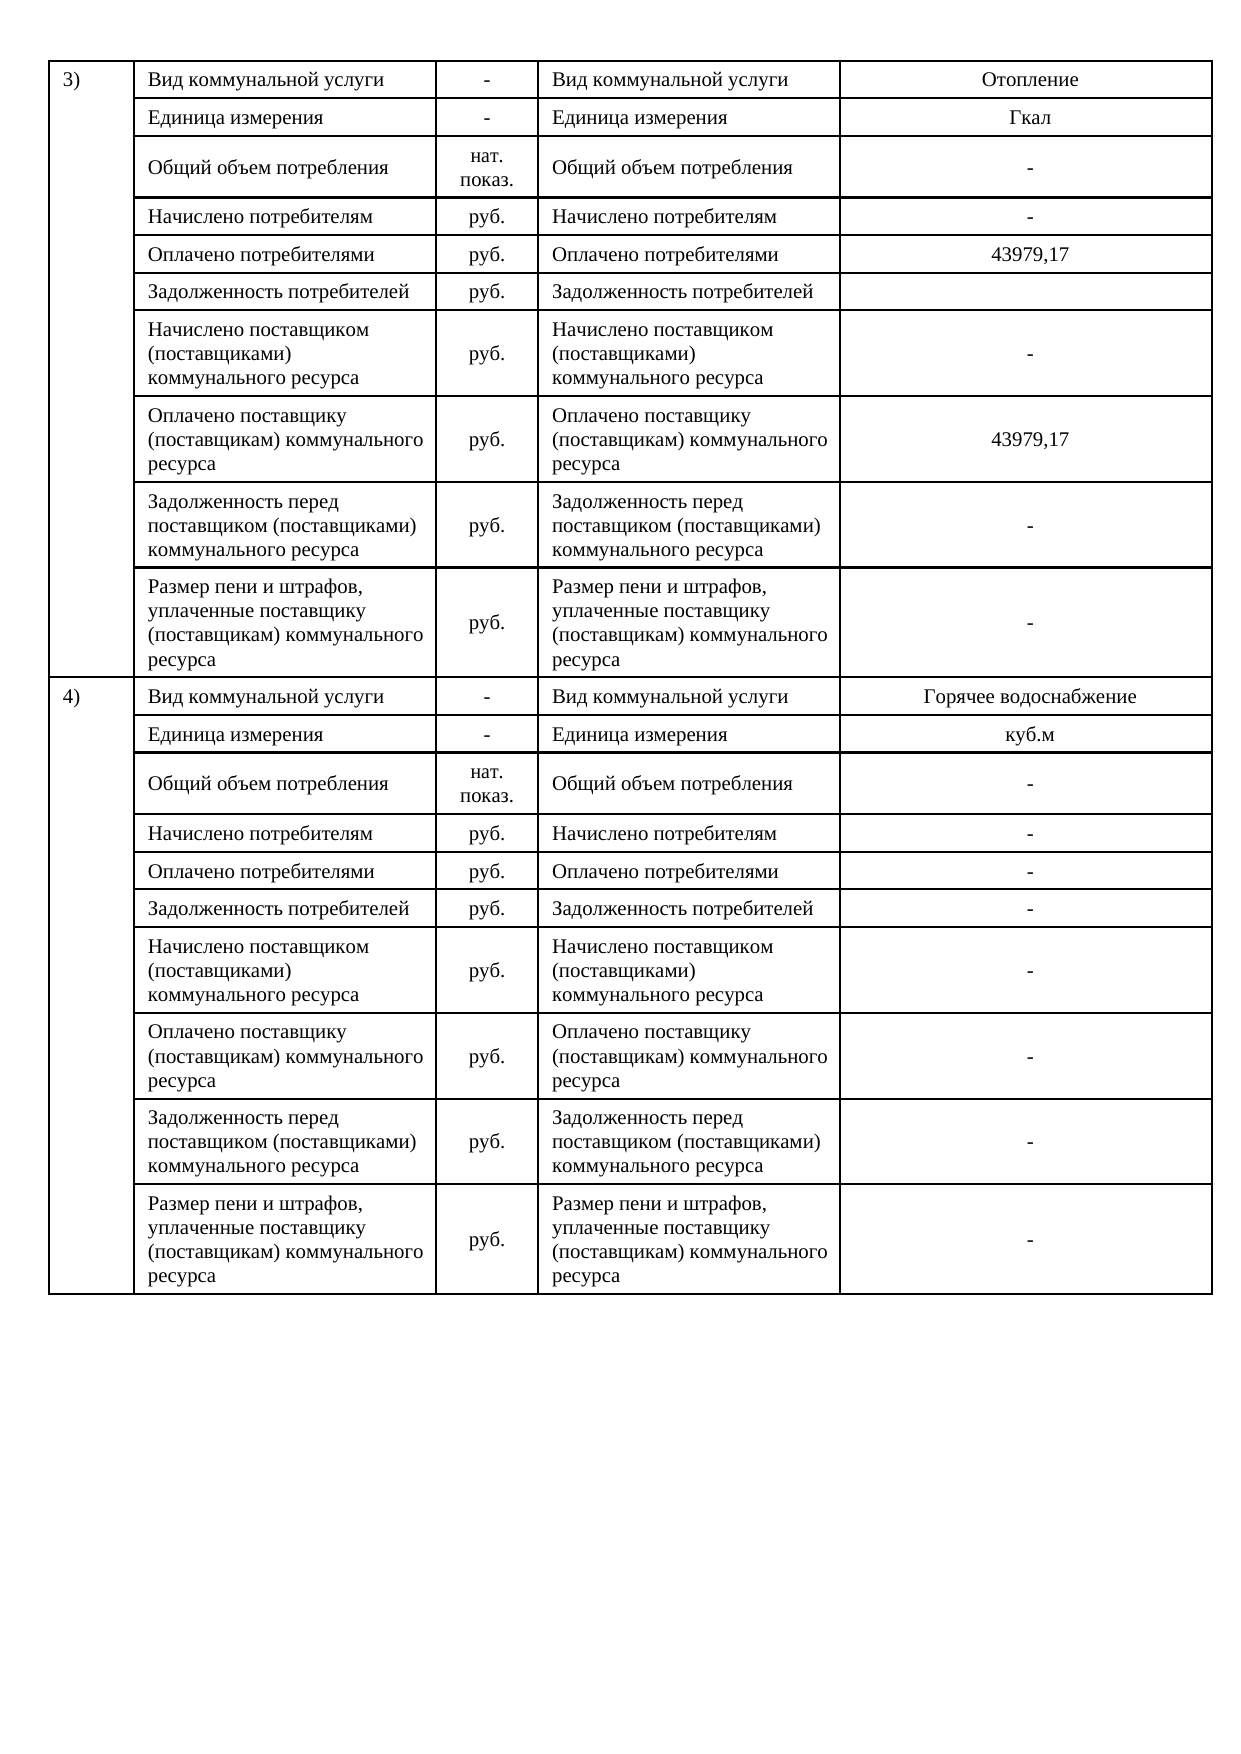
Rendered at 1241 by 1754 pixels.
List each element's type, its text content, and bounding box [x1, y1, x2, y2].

table_cell руб. [437, 1100, 537, 1183]
table_header Вид коммунальной услуги [539, 62, 839, 97]
table_cell - [841, 1185, 1211, 1293]
table_cell Общий объем потребления [539, 137, 839, 196]
table_cell 43979,17 [841, 397, 1211, 481]
table_cell Начислено поставщиком (поставщиками) коммунального ресурса [539, 311, 839, 395]
table_cell руб. [437, 274, 537, 309]
table_cell Оплачено поставщику (поставщикам) коммунального ресурса [539, 1014, 839, 1097]
table_cell руб. [437, 483, 537, 566]
table_header 3) [50, 62, 133, 676]
table_cell Начислено поставщиком (поставщиками) коммунального ресурса [539, 928, 839, 1012]
table_cell - [841, 890, 1211, 926]
table_cell Вид коммунальной услуги [135, 678, 435, 714]
table_cell - [841, 311, 1211, 395]
table_cell Единица измерения [539, 99, 839, 135]
table_cell Общий объем потребления [135, 137, 435, 196]
table_cell руб. [437, 397, 537, 481]
table_cell Оплачено потребителями [539, 236, 839, 272]
table_cell руб. [437, 853, 537, 888]
table_cell куб.м [841, 716, 1211, 751]
table_cell [841, 274, 1211, 309]
table_cell Размер пени и штрафов, уплаченные поставщику (поставщикам) коммунального ресурса [539, 1185, 839, 1293]
table_cell Оплачено поставщику (поставщикам) коммунального ресурса [539, 397, 839, 481]
table_cell руб. [437, 928, 537, 1012]
table_header Отопление [841, 62, 1211, 97]
table_cell - [841, 483, 1211, 566]
table_cell Единица измерения [135, 99, 435, 135]
table_cell Задолженность перед поставщиком (поставщиками) коммунального ресурса [135, 483, 435, 566]
table_cell нат. показ. [437, 137, 537, 196]
table_cell руб. [437, 199, 537, 234]
table_cell Оплачено потребителями [539, 853, 839, 888]
table_cell Начислено поставщиком (поставщиками) коммунального ресурса [135, 311, 435, 395]
table_cell 43979,17 [841, 236, 1211, 272]
table_cell Общий объем потребления [135, 754, 435, 813]
table_header Вид коммунальной услуги [135, 62, 435, 97]
table_cell - [841, 853, 1211, 888]
table_cell - [437, 678, 537, 714]
table_cell Общий объем потребления [539, 754, 839, 813]
table_cell руб. [437, 1185, 537, 1293]
table_cell Задолженность перед поставщиком (поставщиками) коммунального ресурса [135, 1100, 435, 1183]
table_cell - [841, 1100, 1211, 1183]
table_cell - [841, 754, 1211, 813]
table_cell Начислено поставщиком (поставщиками) коммунального ресурса [135, 928, 435, 1012]
table_cell руб. [437, 311, 537, 395]
table_cell Начислено потребителям [135, 815, 435, 851]
table_header - [437, 62, 537, 97]
table_cell Задолженность потребителей [539, 274, 839, 309]
table_cell Начислено потребителям [539, 815, 839, 851]
table_cell - [437, 716, 537, 751]
table_cell - [841, 137, 1211, 196]
table_cell нат. показ. [437, 754, 537, 813]
table_cell - [841, 569, 1211, 676]
table_cell - [437, 99, 537, 135]
table_cell Вид коммунальной услуги [539, 678, 839, 714]
table_cell - [841, 815, 1211, 851]
table_cell руб. [437, 569, 537, 676]
table_cell Задолженность перед поставщиком (поставщиками) коммунального ресурса [539, 1100, 839, 1183]
table_cell Задолженность потребителей [135, 274, 435, 309]
table_cell Гкал [841, 99, 1211, 135]
table_cell Задолженность перед поставщиком (поставщиками) коммунального ресурса [539, 483, 839, 566]
table_cell - [841, 928, 1211, 1012]
table_cell Единица измерения [539, 716, 839, 751]
table_cell руб. [437, 890, 537, 926]
table_cell Оплачено потребителями [135, 853, 435, 888]
table_cell Размер пени и штрафов, уплаченные поставщику (поставщикам) коммунального ресурса [135, 1185, 435, 1293]
table_cell Оплачено поставщику (поставщикам) коммунального ресурса [135, 397, 435, 481]
table_cell руб. [437, 1014, 537, 1097]
table_cell Начислено потребителям [539, 199, 839, 234]
table_cell - [841, 1014, 1211, 1097]
table_cell Начислено потребителям [135, 199, 435, 234]
table_cell Оплачено поставщику (поставщикам) коммунального ресурса [135, 1014, 435, 1097]
table_cell руб. [437, 236, 537, 272]
table_cell Горячее водоснабжение [841, 678, 1211, 714]
table_cell - [841, 199, 1211, 234]
table_cell 4) [50, 678, 133, 1293]
table_cell Единица измерения [135, 716, 435, 751]
table_cell Задолженность потребителей [539, 890, 839, 926]
table_cell Оплачено потребителями [135, 236, 435, 272]
table_cell Размер пени и штрафов, уплаченные поставщику (поставщикам) коммунального ресурса [539, 569, 839, 676]
table_cell Задолженность потребителей [135, 890, 435, 926]
table_cell руб. [437, 815, 537, 851]
table_cell Размер пени и штрафов, уплаченные поставщику (поставщикам) коммунального ресурса [135, 569, 435, 676]
